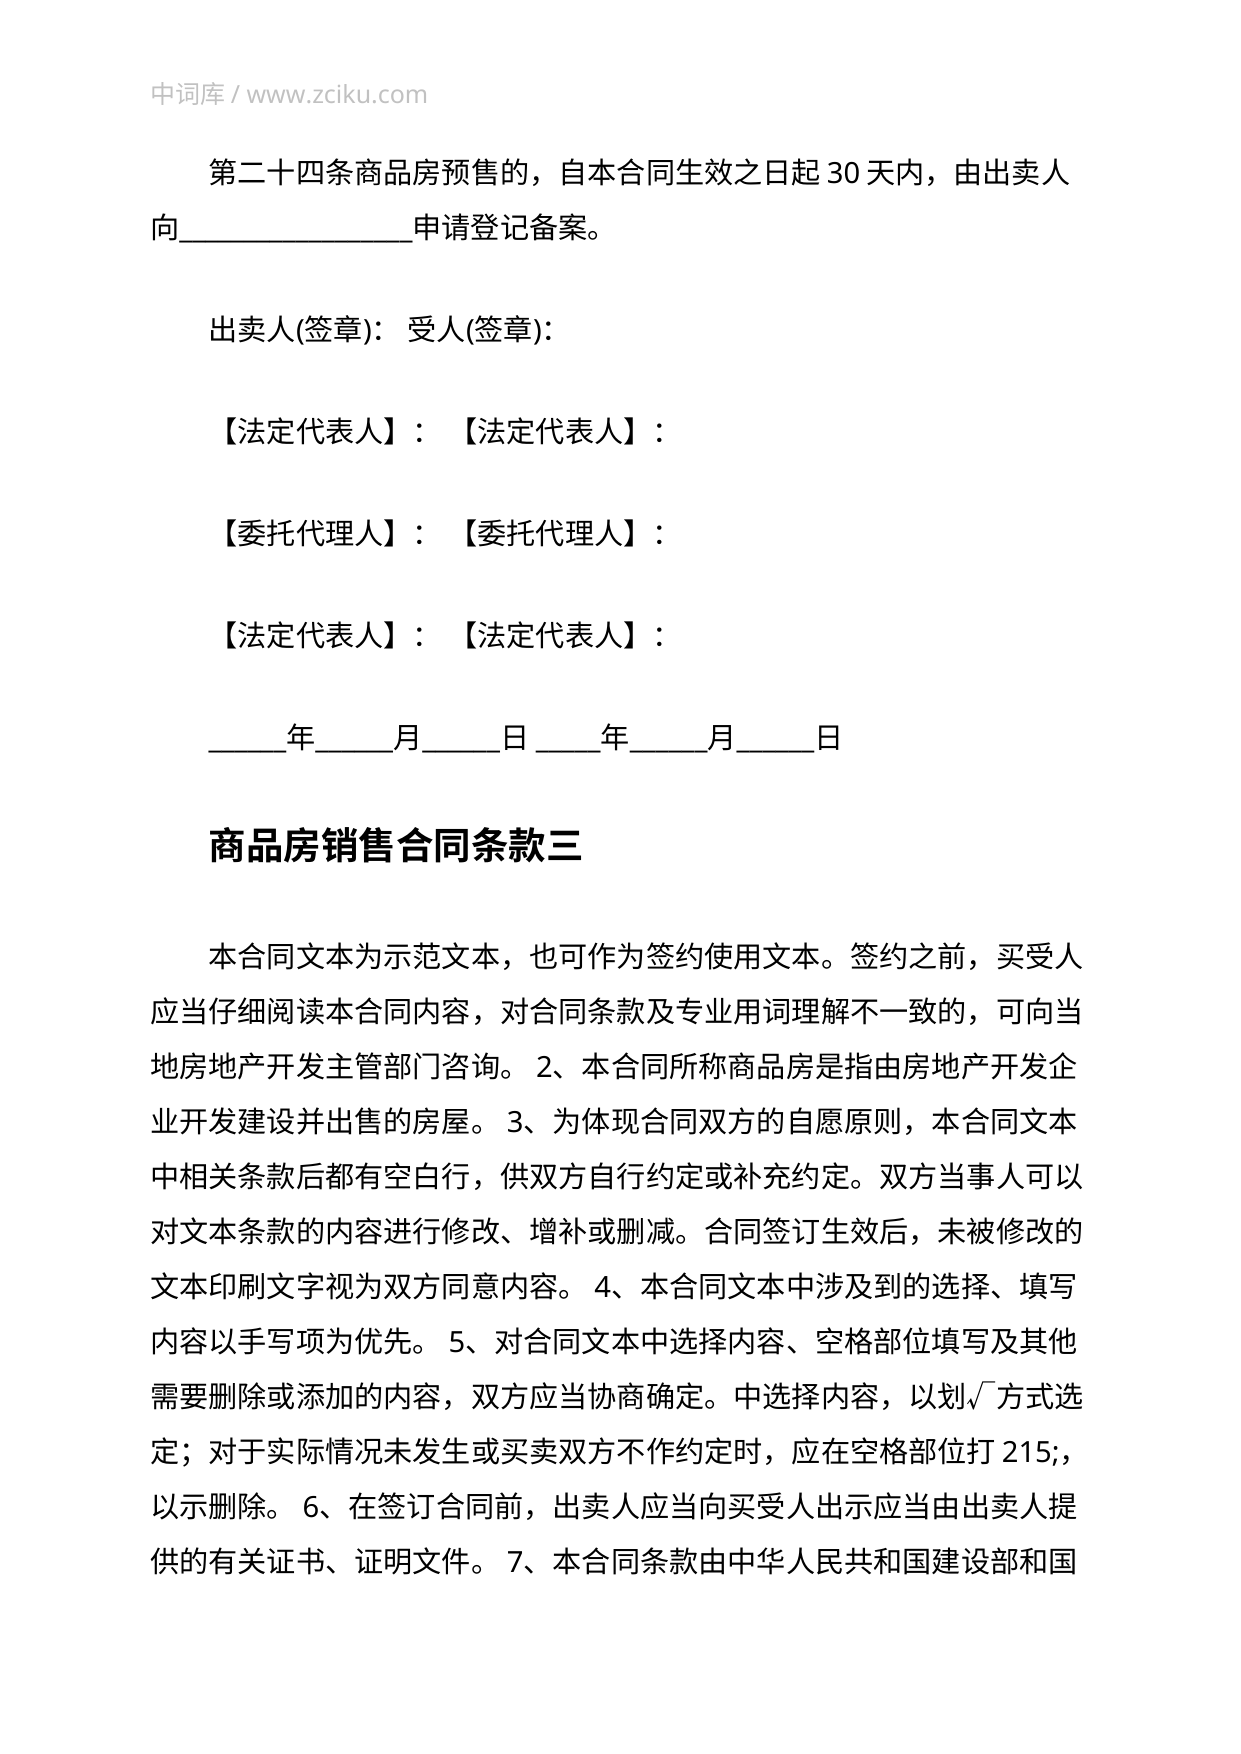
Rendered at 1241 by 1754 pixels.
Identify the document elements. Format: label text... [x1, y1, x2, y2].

text 【委托代理人】： 【委托代理人】： [150, 511, 1090, 553]
text 商品房销售合同条款三 [150, 816, 1090, 871]
text 【法定代表人】： 【法定代表人】： [150, 612, 1090, 655]
text 出卖人(签章)： 受人(签章)： [150, 307, 1090, 349]
text ______年______月______日 _____年______月______日 [150, 714, 1090, 757]
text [150, 934, 1090, 1581]
text 第二十四条商品房预售的，自本合同生效之日起30天内，由出卖人向__________________申请登记备案。 [150, 150, 1090, 247]
text 【法定代表人】： 【法定代表人】： [150, 409, 1090, 451]
